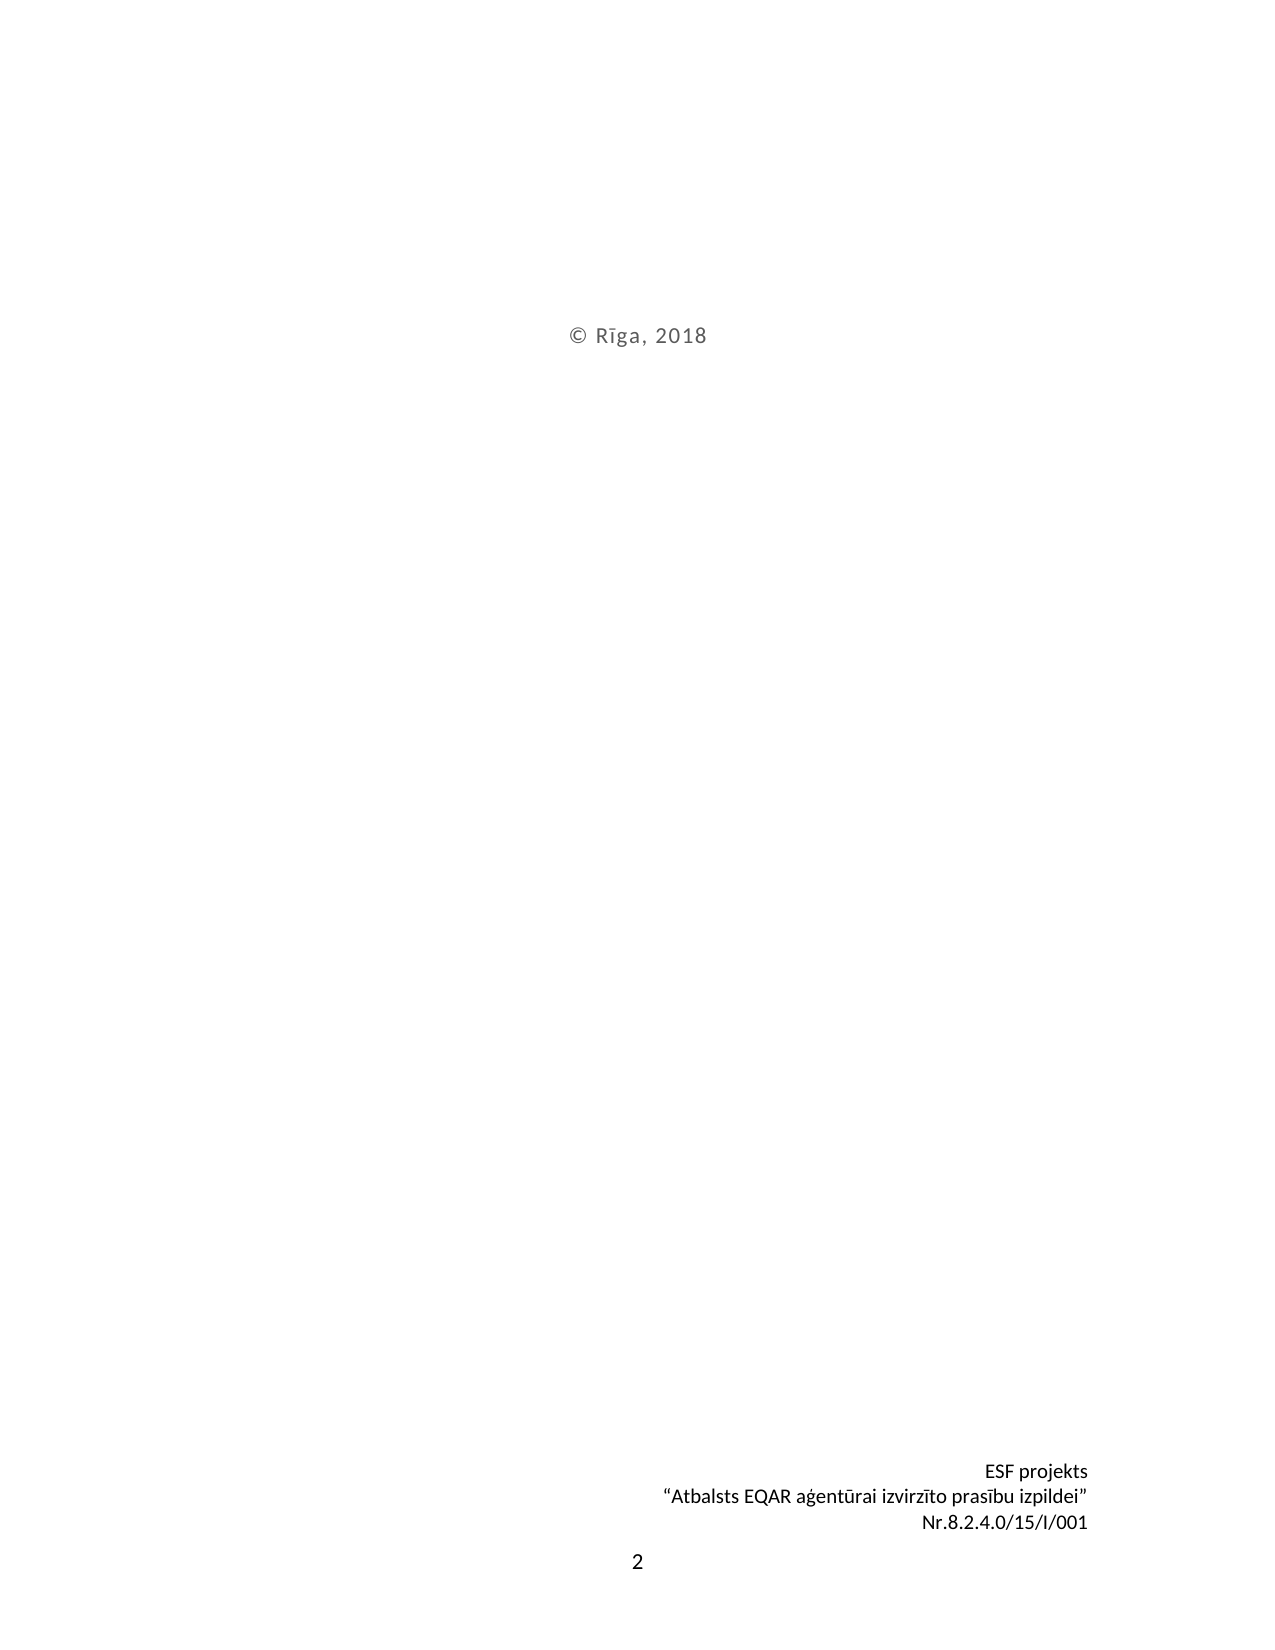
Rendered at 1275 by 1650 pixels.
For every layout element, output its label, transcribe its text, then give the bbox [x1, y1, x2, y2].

subtitle © Rīga, 2018 [187, 321, 1088, 349]
